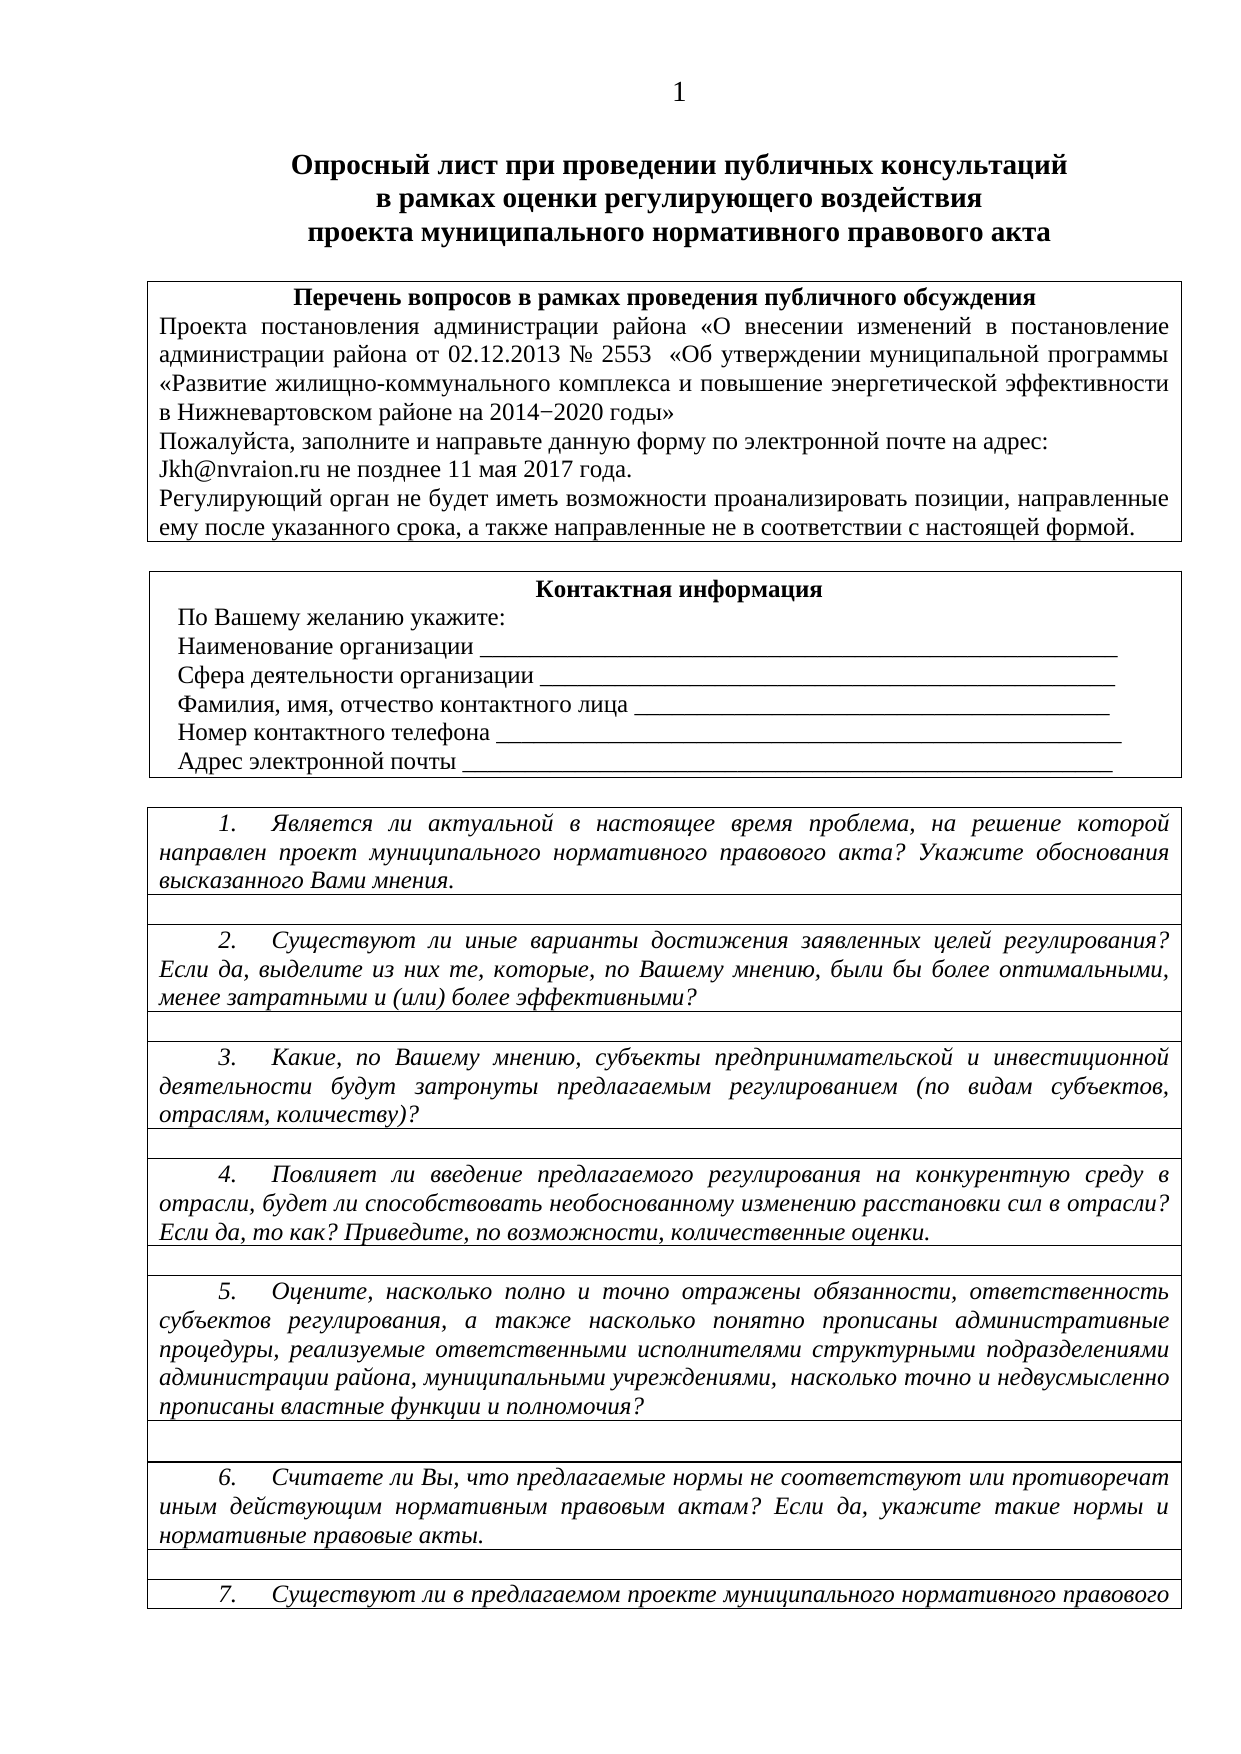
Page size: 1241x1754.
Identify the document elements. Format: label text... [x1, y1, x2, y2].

text Номер контактного телефона __________________________________________________ [177, 717, 1181, 743]
text Сфера деятельности организации ______________________________________________ [177, 660, 1181, 689]
text Контактная информация [150, 572, 1181, 602]
table_header Является ли актуальной в настоящее время проблема, на решение которой направлен проект муниципального нормативного правового акта? Укажите обоснования высказанного Вами мнения. [148, 808, 1181, 894]
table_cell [148, 1580, 1181, 1608]
text Адрес электронной почты ____________________________________________________ [150, 743, 1181, 777]
table_cell [148, 1550, 1181, 1578]
table_header Перечень вопросов в рамках проведения публичного обсуждения Проекта постановления администрации района «О внесении изменений в постановление администрации района от 02.12.2013 № 2553 «Об утверждении муниципальной программы «Развитие жилищно-коммунального комплекса и повышение энергетической эффективности в Нижневартовском районе на 2014−2020 годы» Пожалуйста, заполните и направьте данную форму по электронной почте на адрес: Jkh@nvraion.ru не позднее 11 мая 2017 года. Регулирующий орган не будет иметь возможности проанализировать позиции, направленные ему после указанного срока, а также направленные не в соответствии с настоящей формой. [148, 282, 1181, 541]
table_cell Повлияет ли введение предлагаемого регулирования на конкурентную среду в отрасли, будет ли способствовать необоснованному изменению расстановки сил в отрасли? Если да, то как? Приведите, по возможности, количественные оценки. [148, 1159, 1181, 1245]
table_cell Какие, по Вашему мнению, субъекты предпринимательской и инвестиционной деятельности будут затронуты предлагаемым регулированием (по видам субъектов, отраслям, количеству)? [148, 1042, 1181, 1128]
table_cell [148, 1129, 1181, 1158]
text проекта муниципального нормативного правового акта [177, 214, 1181, 247]
table_cell [148, 895, 1181, 924]
text Наименование организации ___________________________________________________ [177, 631, 1181, 660]
table_cell [148, 1246, 1181, 1275]
text Фамилия, имя, отчество контактного лица ______________________________________ [177, 689, 1181, 717]
text Опросный лист при проведении публичных консультаций [177, 147, 1181, 180]
table_cell Оцените, насколько полно и точно отражены обязанности, ответственность субъектов регулирования, а также насколько понятно прописаны административные процедуры, реализуемые ответственными исполнителями структурными подразделениями администрации района, муниципальными учреждениями, насколько точно и недвусмысленно прописаны властные функции и полномочия? [148, 1276, 1181, 1420]
table_cell Существуют ли иные варианты достижения заявленных целей регулирования? Если да, выделите из них те, которые, по Вашему мнению, были бы более оптимальными, менее затратными и (или) более эффективными? [148, 925, 1181, 1011]
table_cell Считаете ли Вы, что предлагаемые нормы не соответствуют или противоречат иным действующим нормативным правовым актам? Если да, укажите такие нормы и нормативные правовые акты. [148, 1463, 1181, 1549]
table_cell [148, 1012, 1181, 1041]
table_cell [148, 1421, 1181, 1461]
text в рамках оценки регулирующего воздействия [177, 180, 1181, 214]
text По Вашему желанию укажите: [177, 602, 1181, 631]
